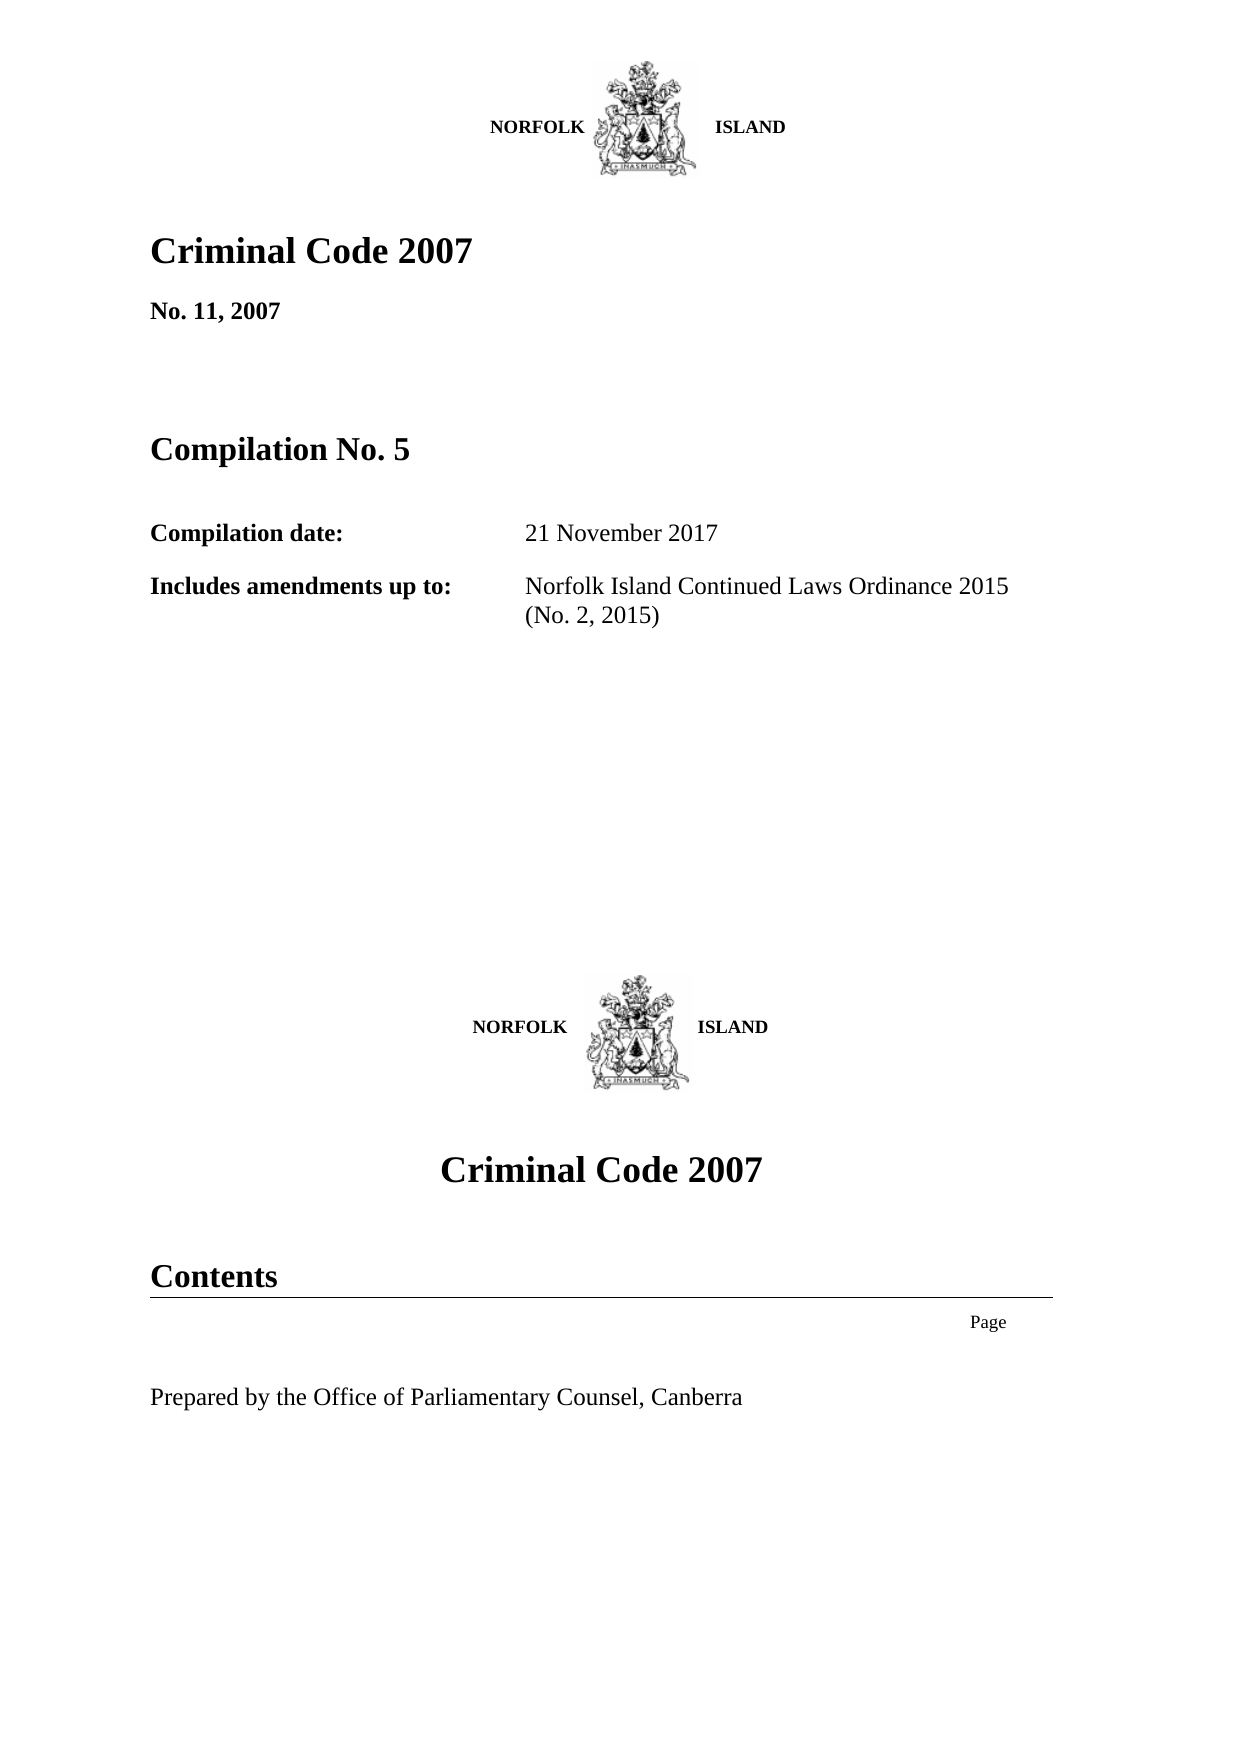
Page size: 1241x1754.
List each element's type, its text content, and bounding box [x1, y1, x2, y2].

subtitle Contents [150, 1257, 1053, 1297]
text No. 11, 2007 [150, 296, 1053, 325]
text Compilation No. 5 [150, 429, 1053, 468]
text Includes amendments up to: Norfolk Island Continued Laws Ordinance 2015 (No. 2, 2015) [150, 571, 1053, 629]
text NORFOLK ISLAND [479, 116, 797, 137]
text Criminal Code 2007 [150, 1147, 1053, 1190]
text Compilation date: 21 November 2017 [150, 518, 1053, 546]
text Criminal Code 2007 [150, 228, 1053, 271]
text NORFOLK ISLAND [472, 1016, 842, 1038]
text Page [150, 1311, 1053, 1332]
